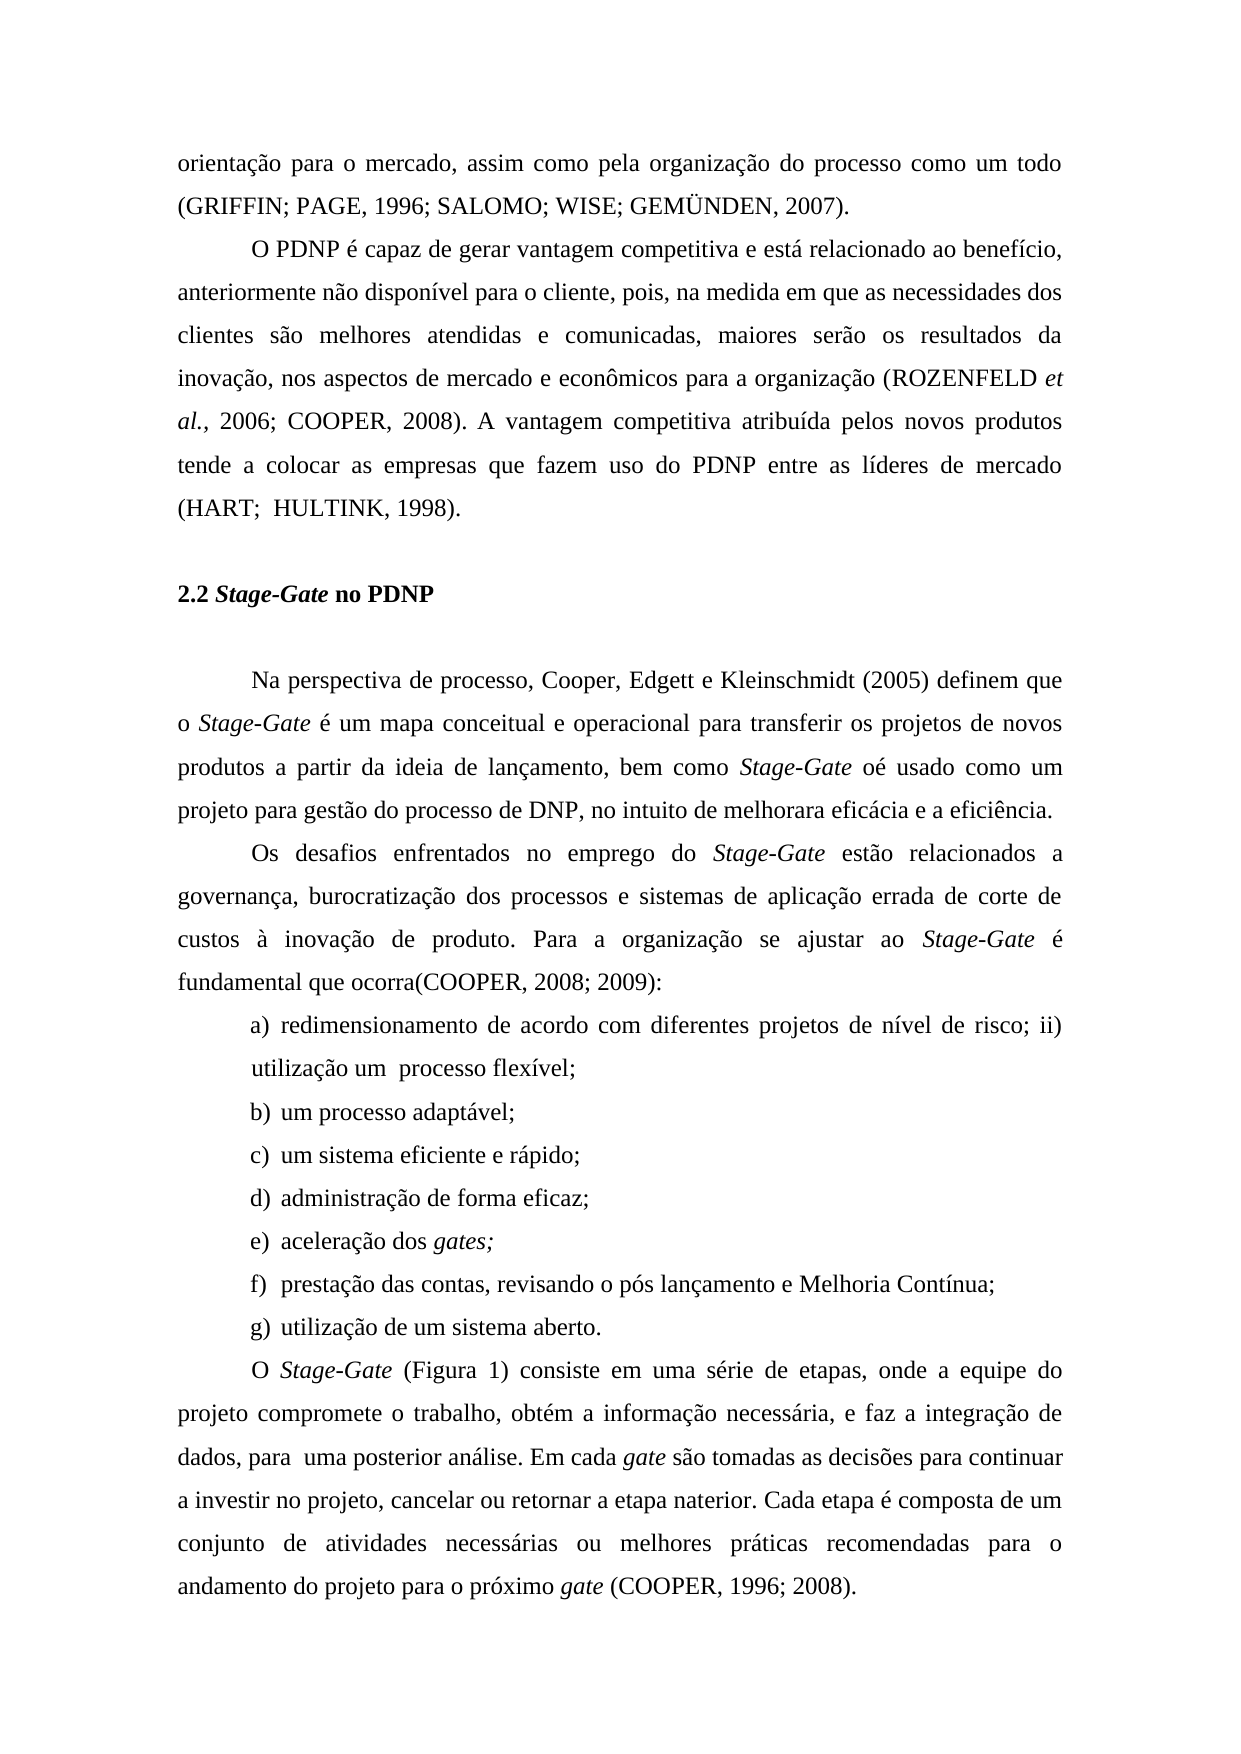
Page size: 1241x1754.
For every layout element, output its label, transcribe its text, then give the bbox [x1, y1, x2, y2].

text Os desafios enfrentados no emprego do Stage-Gate estão relacionados a governança, burocratização dos processos e sistemas de aplicação errada de corte de custos à inovação de produto. Para a organização se ajustar ao Stage-Gate é fundamental que ocorra(COOPER, 2008; 2009): [177, 838, 1063, 996]
text Na perspectiva de processo, Cooper, Edgett e Kleinschmidt (2005) definem que o Stage-Gate é um mapa conceitual e operacional para transferir os projetos de novos produtos a partir da ideia de lançamento, bem como Stage-Gate oé usado como um projeto para gestão do processo de DNP, no intuito de melhorara eficácia e a eficiência. [177, 665, 1063, 823]
text 2.2 Stage-Gate no PDNP [177, 579, 1063, 608]
list prestação das contas, revisando o pós lançamento e Melhoria Contínua; [250, 1269, 1063, 1298]
list utilização de um sistema aberto. [250, 1312, 1063, 1341]
list aceleração dos gates; [250, 1226, 1063, 1255]
list um processo adaptável; [250, 1097, 1063, 1125]
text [177, 148, 1063, 219]
text O PDNP é capaz de gerar vantagem competitiva e está relacionado ao benefício, anteriormente não disponível para o cliente, pois, na medida em que as necessidades dos clientes são melhores atendidas e comunicadas, maiores serão os resultados da inovação, nos aspectos de mercado e econômicos para a organização (ROZENFELD et al., 2006; COOPER, 2008). A vantagem competitiva atribuída pelos novos produtos tende a colocar as empresas que fazem uso do PDNP entre as líderes de mercado (HART; HULTINK, 1998). [177, 234, 1063, 522]
list administração de forma eficaz; [250, 1183, 1063, 1212]
list um sistema eficiente e rápido; [250, 1140, 1063, 1168]
list redimensionamento de acordo com diferentes projetos de nível de risco; ii) utilização um processo flexível; [250, 1010, 1063, 1082]
text O Stage-Gate (Figura 1) consiste em uma série de etapas, onde a equipe do projeto compromete o trabalho, obtém a informação necessária, e faz a integração de dados, para uma posterior análise. Em cada gate são tomadas as decisões para continuar a investir no projeto, cancelar ou retornar a etapa naterior. Cada etapa é composta de um conjunto de atividades necessárias ou melhores práticas recomendadas para o andamento do projeto para o próximo gate (COOPER, 1996; 2008). [177, 1355, 1063, 1600]
